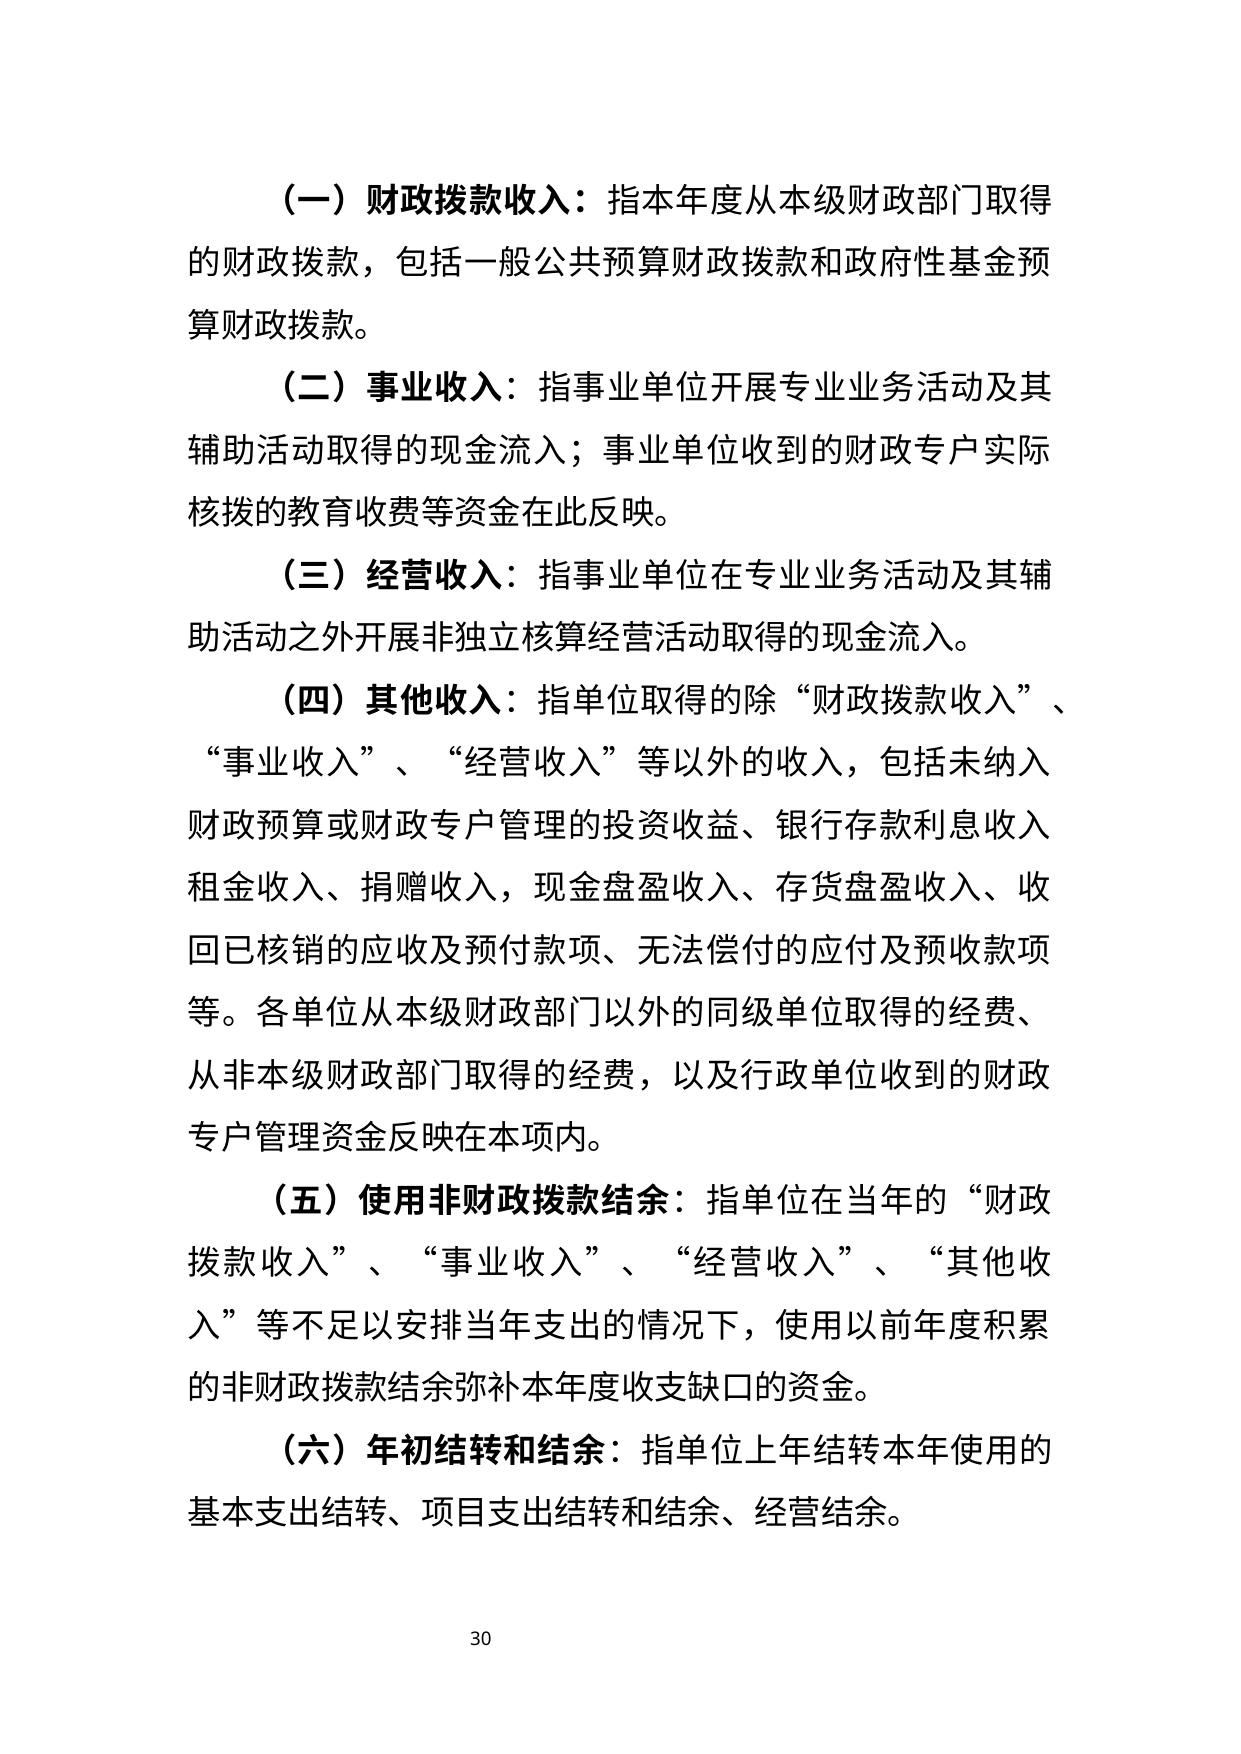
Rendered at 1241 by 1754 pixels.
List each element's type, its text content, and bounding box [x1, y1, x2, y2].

text （六）年初结转和结余：指单位上年结转本年使用的基本支出结转、项目支出结转和结余、经营结余。 [187, 1412, 1053, 1537]
text （四）其他收入：指单位取得的除“财政拨款收入”、“事业收入”、“经营收入”等以外的收入，包括未纳入财政预算或财政专户管理的投资收益、银行存款利息收入、租金收入、捐赠收入，现金盘盈收入、存货盘盈收入、收回已核销的应收及预付款项、无法偿付的应付及预收款项等。各单位从本级财政部门以外的同级单位取得的经费、从非本级财政部门取得的经费，以及行政单位收到的财政专户管理资金反映在本项内。 [187, 662, 1053, 1162]
text （三）经营收入：指事业单位在专业业务活动及其辅助活动之外开展非独立核算经营活动取得的现金流入。 [187, 537, 1053, 662]
text （一）财政拨款收入：指本年度从本级财政部门取得的财政拨款，包括一般公共预算财政拨款和政府性基金预算财政拨款。 [187, 162, 1053, 349]
text （五）使用非财政拨款结余：指单位在当年的“财政拨款收入”、“事业收入”、“经营收入”、“其他收入”等不足以安排当年支出的情况下，使用以前年度积累的非财政拨款结余弥补本年度收支缺口的资金。 [187, 1162, 1053, 1412]
text （二）事业收入：指事业单位开展专业业务活动及其辅助活动取得的现金流入；事业单位收到的财政专户实际核拨的教育收费等资金在此反映。 [187, 349, 1053, 537]
